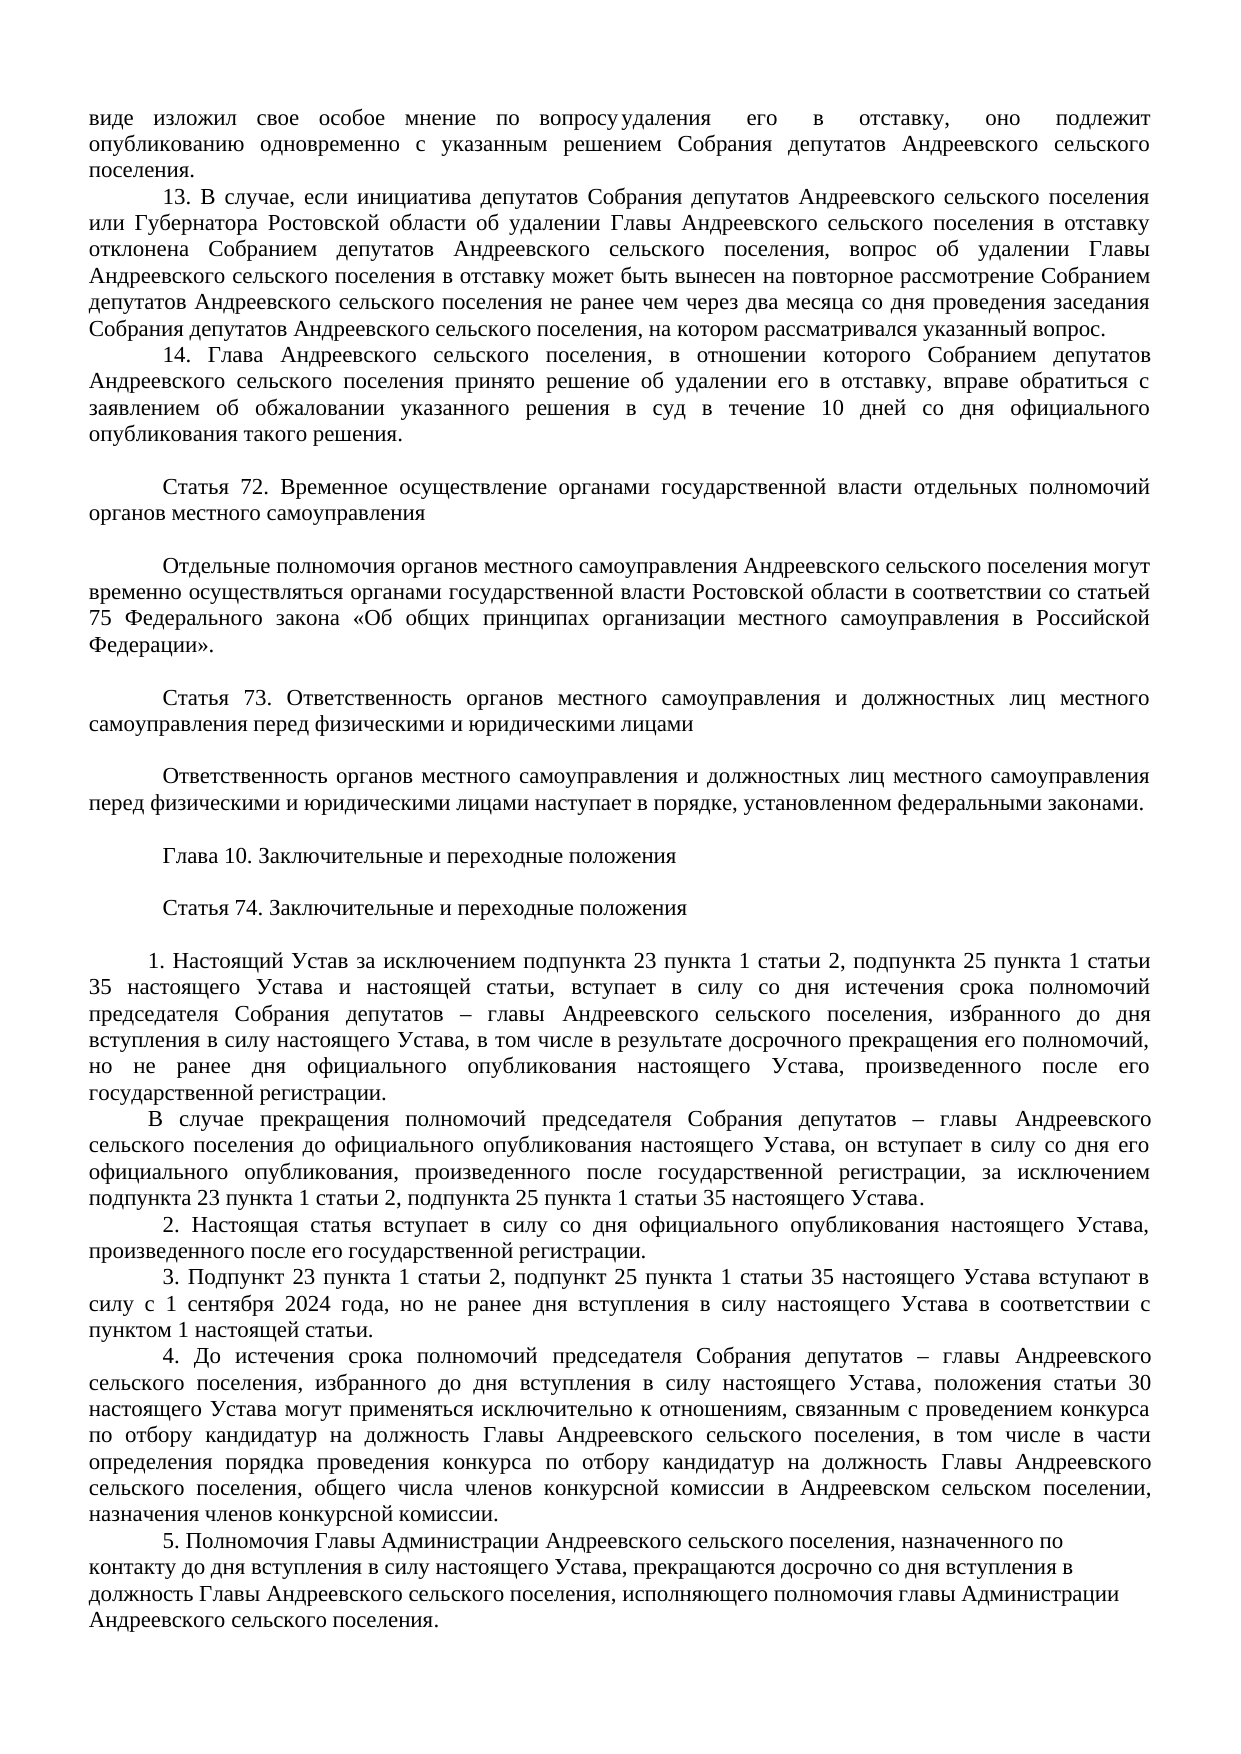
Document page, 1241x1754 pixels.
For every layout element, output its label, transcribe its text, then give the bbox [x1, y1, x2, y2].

text 14. Глава Андреевского сельского поселения, в отношении которого Собранием депутатов Андреевского сельского поселения принято решение об удалении его в отставку, вправе обратиться с заявлением об обжаловании указанного решения в суд в течение 10 дней со дня официального опубликования такого решения. [89, 341, 1152, 446]
text Статья 73. Ответственность органов местного самоуправления и должностных лиц местного самоуправления перед физическими и юридическими лицами [89, 683, 1152, 736]
text 2. Настоящая статья вступает в силу со дня официального опубликования настоящего Устава, произведенного после его государственной регистрации. [89, 1211, 1152, 1263]
text 1. Настоящий Устав за исключением подпункта 23 пункта 1 статьи 2, подпункта 25 пункта 1 статьи 35 настоящего Устава и настоящей статьи, вступает в силу со дня истечения срока полномочий председателя Собрания депутатов – главы Андреевского сельского поселения, избранного до дня вступления в силу настоящего Устава, в том числе в результате досрочного прекращения его полномочий, но не ранее дня официального опубликования настоящего Устава, произведенного после его государственной регистрации. [89, 947, 1152, 1105]
text Отдельные полномочия органов местного самоуправления Андреевского сельского поселения могут временно осуществляться органами государственной власти Ростовской области в соответствии со статьей 75 Федерального закона «Об общих принципах организации местного самоуправления в Российской Федерации». [89, 552, 1152, 657]
text 3. Подпункт 23 пункта 1 статьи 2, подпункт 25 пункта 1 статьи 35 настоящего Устава вступают в силу с 1 сентября 2024 года, но не ранее дня вступления в силу настоящего Устава в соответствии с пунктом 1 настоящей статьи. [89, 1263, 1152, 1342]
text Глава 10. Заключительные и переходные положения [89, 842, 1152, 868]
text 13. В случае, если инициатива депутатов Собрания депутатов Андреевского сельского поселения или Губернатора Ростовской области об удалении Главы Андреевского сельского поселения в отставку отклонена Собранием депутатов Андреевского сельского поселения, вопрос об удалении Главы Андреевского сельского поселения в отставку может быть вынесен на повторное рассмотрение Собранием депутатов Андреевского сельского поселения не ранее чем через два месяца со дня проведения заседания Собрания депутатов Андреевского сельского поселения, на котором рассматривался указанный вопрос. [89, 183, 1152, 341]
text В случае прекращения полномочий председателя Собрания депутатов – главы Андреевского сельского поселения до официального опубликования настоящего Устава, он вступает в силу со дня его официального опубликования, произведенного после государственной регистрации, за исключением подпункта 23 пункта 1 статьи 2, подпункта 25 пункта 1 статьи 35 настоящего Устава. [89, 1105, 1152, 1211]
text 5. Полномочия Главы Администрации Андреевского сельского поселения, назначенного по контакту до дня вступления в силу настоящего Устава, прекращаются досрочно со дня вступления в должность Главы Андреевского сельского поселения, исполняющего полномочия главы Администрации Андреевского сельского поселения. [89, 1527, 1152, 1632]
text Статья 72. Временное осуществление органами государственной власти отдельных полномочий органов местного самоуправления [89, 473, 1152, 525]
text Ответственность органов местного самоуправления и должностных лиц местного самоуправления перед физическими и юридическими лицами наступает в порядке, установленном федеральными законами. [89, 763, 1152, 815]
text Статья 74. Заключительные и переходные положения [89, 894, 1152, 921]
text 4. До истечения срока полномочий председателя Собрания депутатов – главы Андреевского сельского поселения, избранного до дня вступления в силу настоящего Устава, положения статьи 30 настоящего Устава могут применяться исключительно к отношениям, связанным с проведением конкурса по отбору кандидатур на должность Главы Андреевского сельского поселения, в том числе в части определения порядка проведения конкурса по отбору кандидатур на должность Главы Андреевского сельского поселения, общего числа членов конкурсной комиссии в Андреевском сельском поселении, назначения членов конкурсной комиссии. [89, 1342, 1152, 1527]
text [89, 104, 1152, 183]
